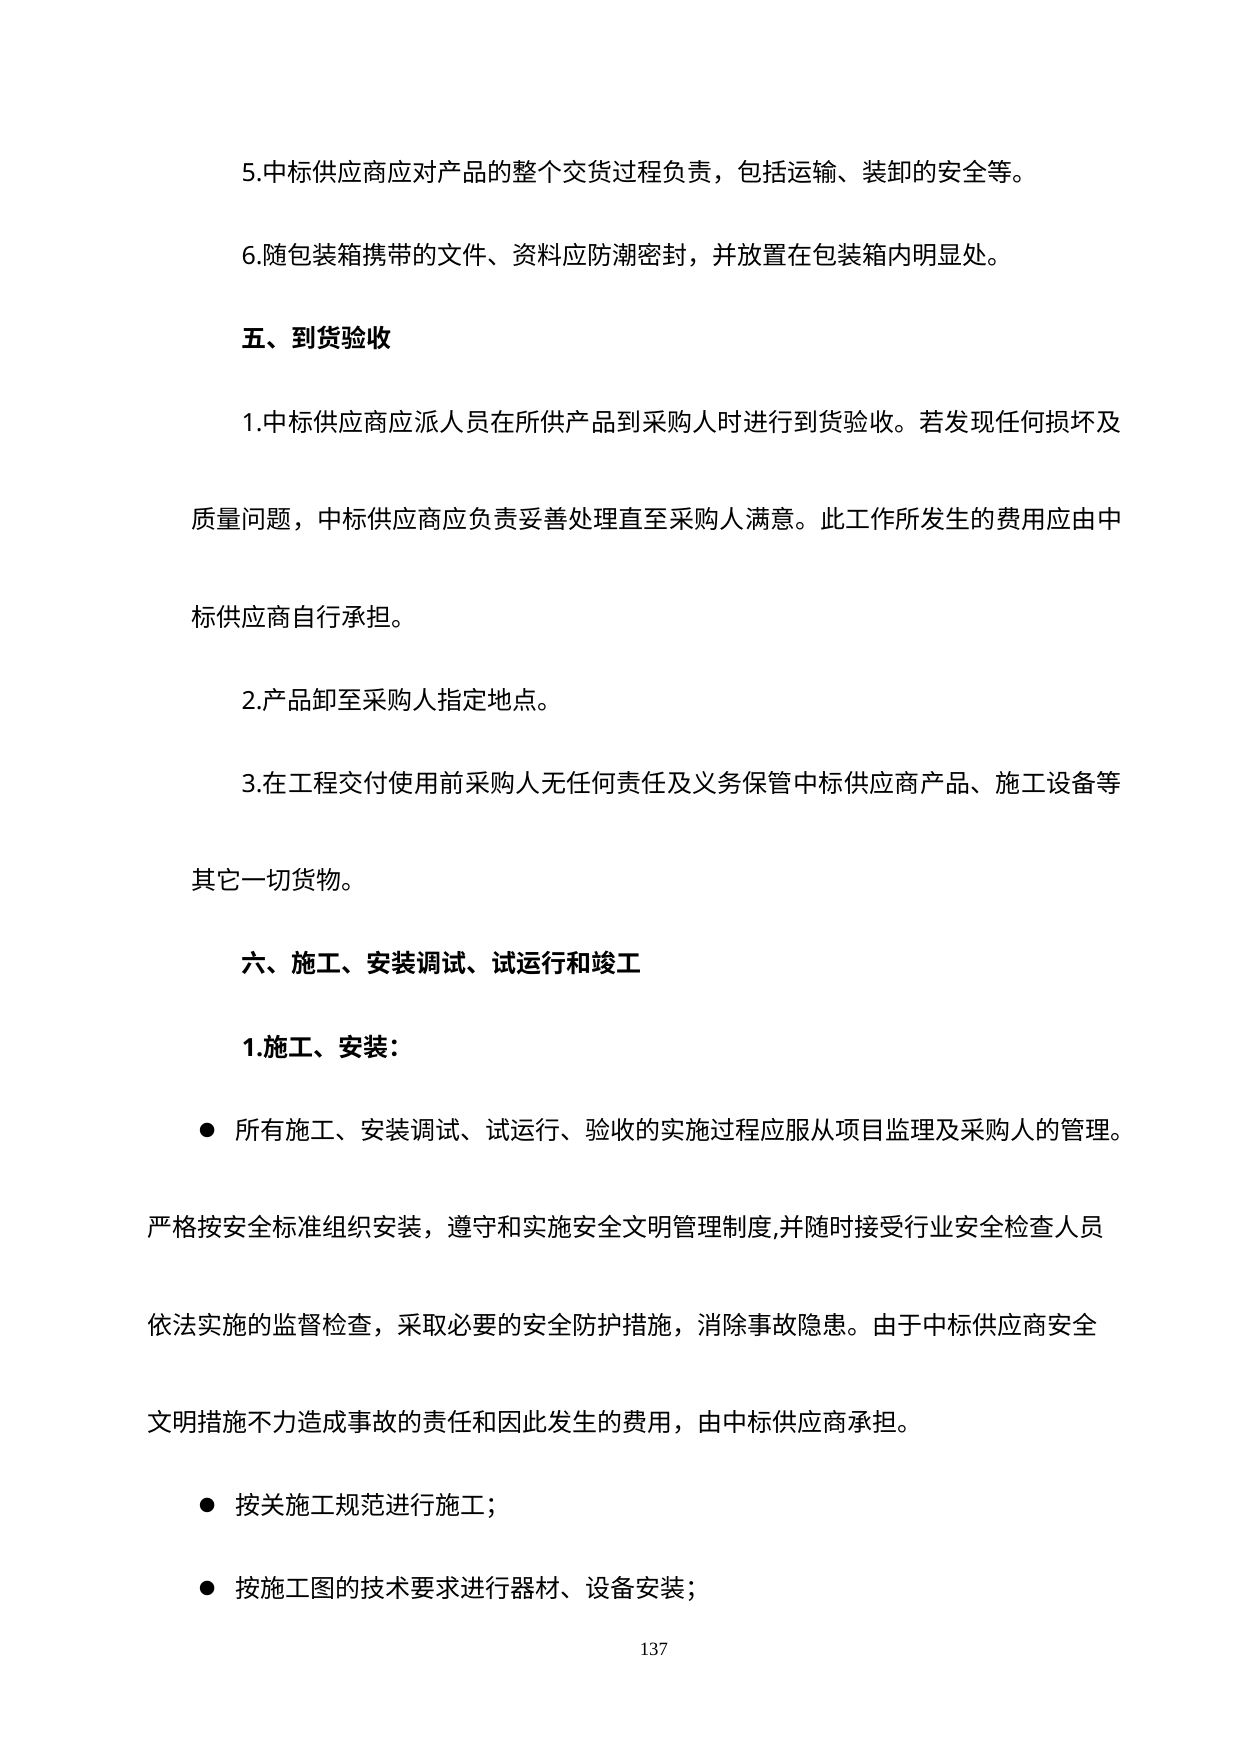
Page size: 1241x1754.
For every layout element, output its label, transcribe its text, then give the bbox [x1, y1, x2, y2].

list 按施工图的技术要求进行器材、设备安装； [148, 1554, 1122, 1619]
text 1.施工、安装： [191, 1013, 1122, 1078]
text 5.中标供应商应对产品的整个交货过程负责，包括运输、装卸的安全等。 [191, 138, 1122, 203]
text 6.随包装箱携带的文件、资料应防潮密封，并放置在包装箱内明显处。 [191, 221, 1122, 286]
text 3.在工程交付使用前采购人无任何责任及义务保管中标供应商产品、施工设备等其它一切货物。 [191, 749, 1122, 911]
text 六、施工、安装调试、试运行和竣工 [191, 929, 1122, 994]
text 1.中标供应商应派人员在所供产品到采购人时进行到货验收。若发现任何损坏及质量问题，中标供应商应负责妥善处理直至采购人满意。此工作所发生的费用应由中标供应商自行承担。 [191, 388, 1122, 648]
text 五、到货验收 [191, 304, 1122, 369]
list 所有施工、安装调试、试运行、验收的实施过程应服从项目监理及采购人的管理。严格按安全标准组织安装，遵守和实施安全文明管理制度,并随时接受行业安全检查人员依法实施的监督检查，采取必要的安全防护措施，消除事故隐患。由于中标供应商安全文明措施不力造成事故的责任和因此发生的费用，由中标供应商承担。 [148, 1096, 1122, 1453]
text 2.产品卸至采购人指定地点。 [191, 666, 1122, 731]
list 按关施工规范进行施工； [148, 1471, 1122, 1536]
